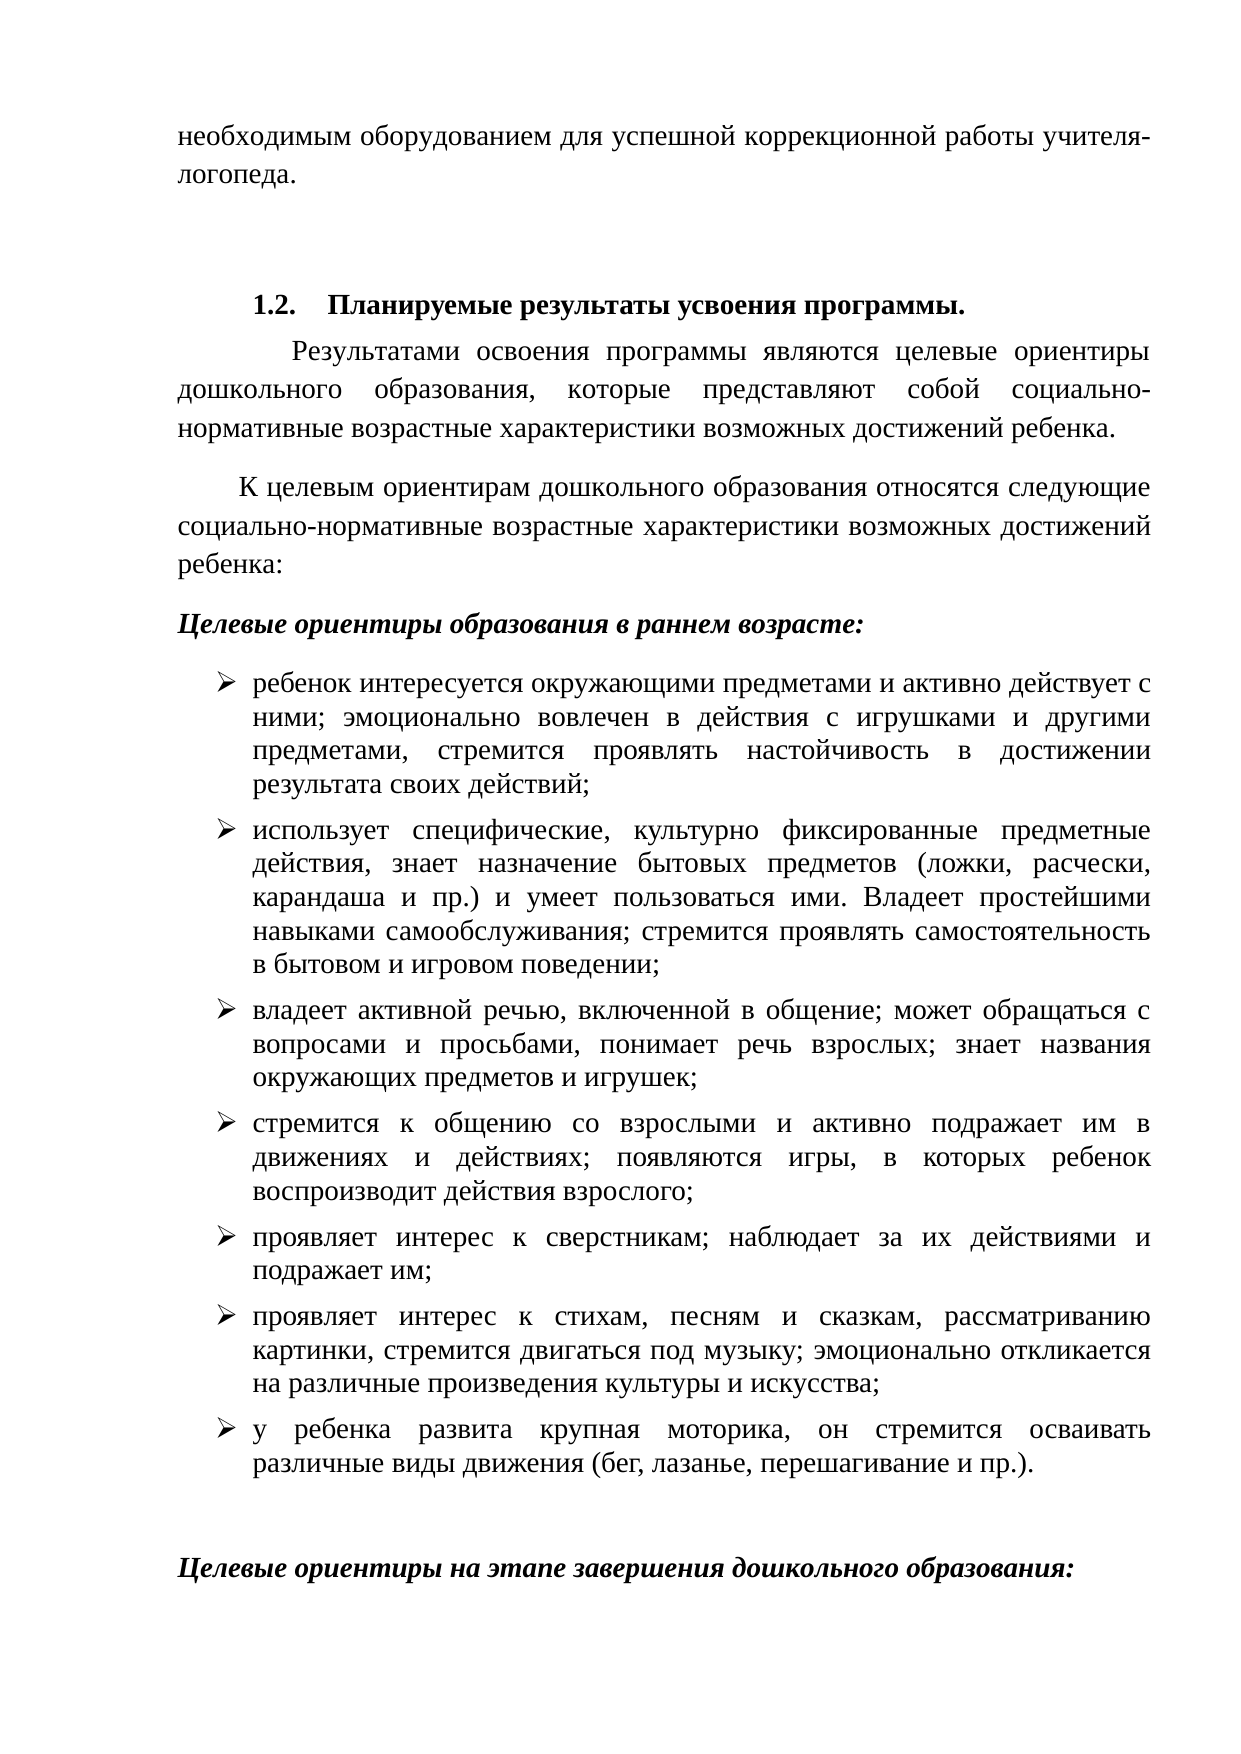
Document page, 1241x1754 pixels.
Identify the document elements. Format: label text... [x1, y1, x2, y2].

list у ребенка развита крупная моторика, он стремится осваивать различные виды движения (бег, лазанье, перешагивание и пр.). [215, 1412, 1152, 1479]
text Целевые ориентиры образования в раннем возрасте: [177, 606, 1152, 639]
text Результатами освоения программы являются целевые ориентиры дошкольного образования, которые представляют собой социально-нормативные возрастные характеристики возможных достижений ребенка. [177, 333, 1152, 443]
list проявляет интерес к стихам, песням и сказкам, рассматриванию картинки, стремится двигаться под музыку; эмоционально откликается на различные произведения культуры и искусства; [215, 1298, 1152, 1399]
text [177, 118, 1152, 190]
list владеет активной речью, включенной в общение; может обращаться с вопросами и просьбами, понимает речь взрослых; знает названия окружающих предметов и игрушек; [215, 992, 1152, 1093]
list стремится к общению со взрослыми и активно подражает им в движениях и действиях; появляются игры, в которых ребенок воспроизводит действия взрослого; [215, 1105, 1152, 1206]
list ребенок интересуется окружающими предметами и активно действует с ними; эмоционально вовлечен в действия с игрушками и другими предметами, стремится проявлять настойчивость в достижении результата своих действий; [215, 665, 1152, 799]
list проявляет интерес к сверстникам; наблюдает за их действиями и подражает им; [215, 1219, 1152, 1286]
text Целевые ориентиры на этапе завершения дошкольного образования: [177, 1551, 1152, 1584]
list Планируемые результаты усвоения программы. [252, 287, 1152, 320]
list использует специфические, культурно фиксированные предметные действия, знает назначение бытовых предметов (ложки, расчески, карандаша и пр.) и умеет пользоваться ими. Владеет простейшими навыками самообслуживания; стремится проявлять самостоятельность в бытовом и игровом поведении; [215, 812, 1152, 980]
text К целевым ориентирам дошкольного образования относятся следующие социально-нормативные возрастные характеристики возможных достижений ребенка: [177, 469, 1152, 580]
